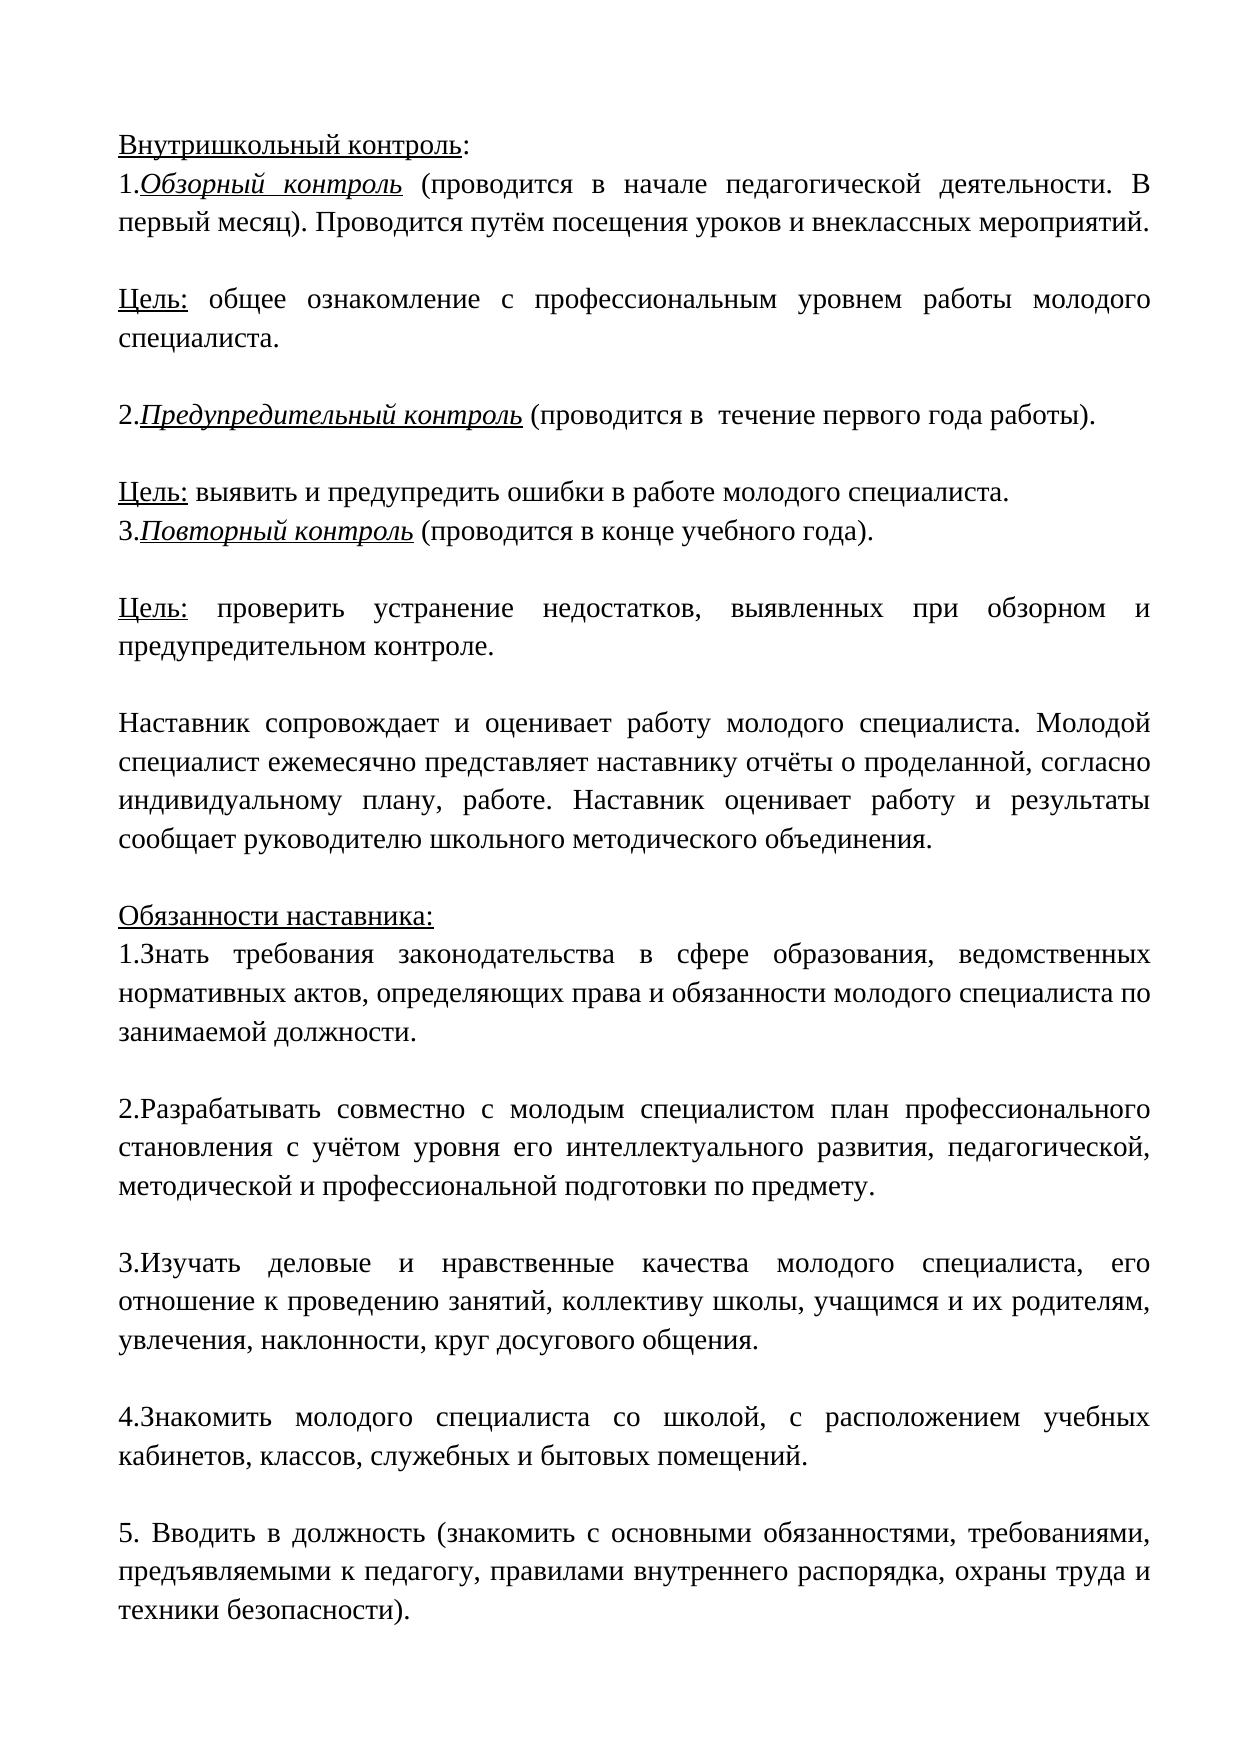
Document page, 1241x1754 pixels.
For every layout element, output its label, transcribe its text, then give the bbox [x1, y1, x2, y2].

list 3.Изучать деловые и нравственные качества молодого специалиста, его отношение к проведению занятий, коллективу школы, учащимся и их родителям, увлечения, наклонности, круг досугового общения. [118, 1245, 1152, 1356]
list 5. Вводить в должность (знакомить с основными обязанностями, требованиями, предъявляемыми к педагогу, правилами внутреннего распорядка, охраны труда и техники безопасности). [118, 1515, 1152, 1625]
list 1.Обзорный контроль (проводится в начале педагогической деятельности. В первый месяц). Проводится путём посещения уроков и внеклассных мероприятий. [118, 166, 1152, 238]
list Цель: проверить устранение недостатков, выявленных при обзорном и предупредительном контроле. [118, 590, 1152, 662]
list Цель: выявить и предупредить ошибки в работе молодого специалиста. [118, 474, 1152, 508]
list 1.Знать требования законодательства в сфере образования, ведомственных нормативных актов, определяющих права и обязанности молодого специалиста по занимаемой должности. [118, 937, 1152, 1047]
list Наставник сопровождает и оценивает работу молодого специалиста. Молодой специалист ежемесячно представляет наставнику отчёты о проделанной, согласно индивидуальному плану, работе. Наставник оценивает работу и результаты сообщает руководителю школьного методического объединения. [118, 705, 1152, 854]
list Обязанности наставника: [118, 898, 1152, 932]
list 2.Разрабатывать совместно с молодым специалистом план профессионального становления с учётом уровня его интеллектуального развития, педагогической, методической и профессиональной подготовки по предмету. [118, 1091, 1152, 1201]
list 3.Повторный контроль (проводится в конце учебного года). [118, 513, 1152, 546]
list Внутришкольный контроль: [118, 127, 1152, 161]
list 2.Предупредительный контроль (проводится в течение первого года работы). [118, 397, 1152, 431]
list Цель: общее ознакомление с профессиональным уровнем работы молодого специалиста. [118, 281, 1152, 353]
list 4.Знакомить молодого специалиста со школой, с расположением учебных кабинетов, классов, служебных и бытовых помещений. [118, 1399, 1152, 1471]
